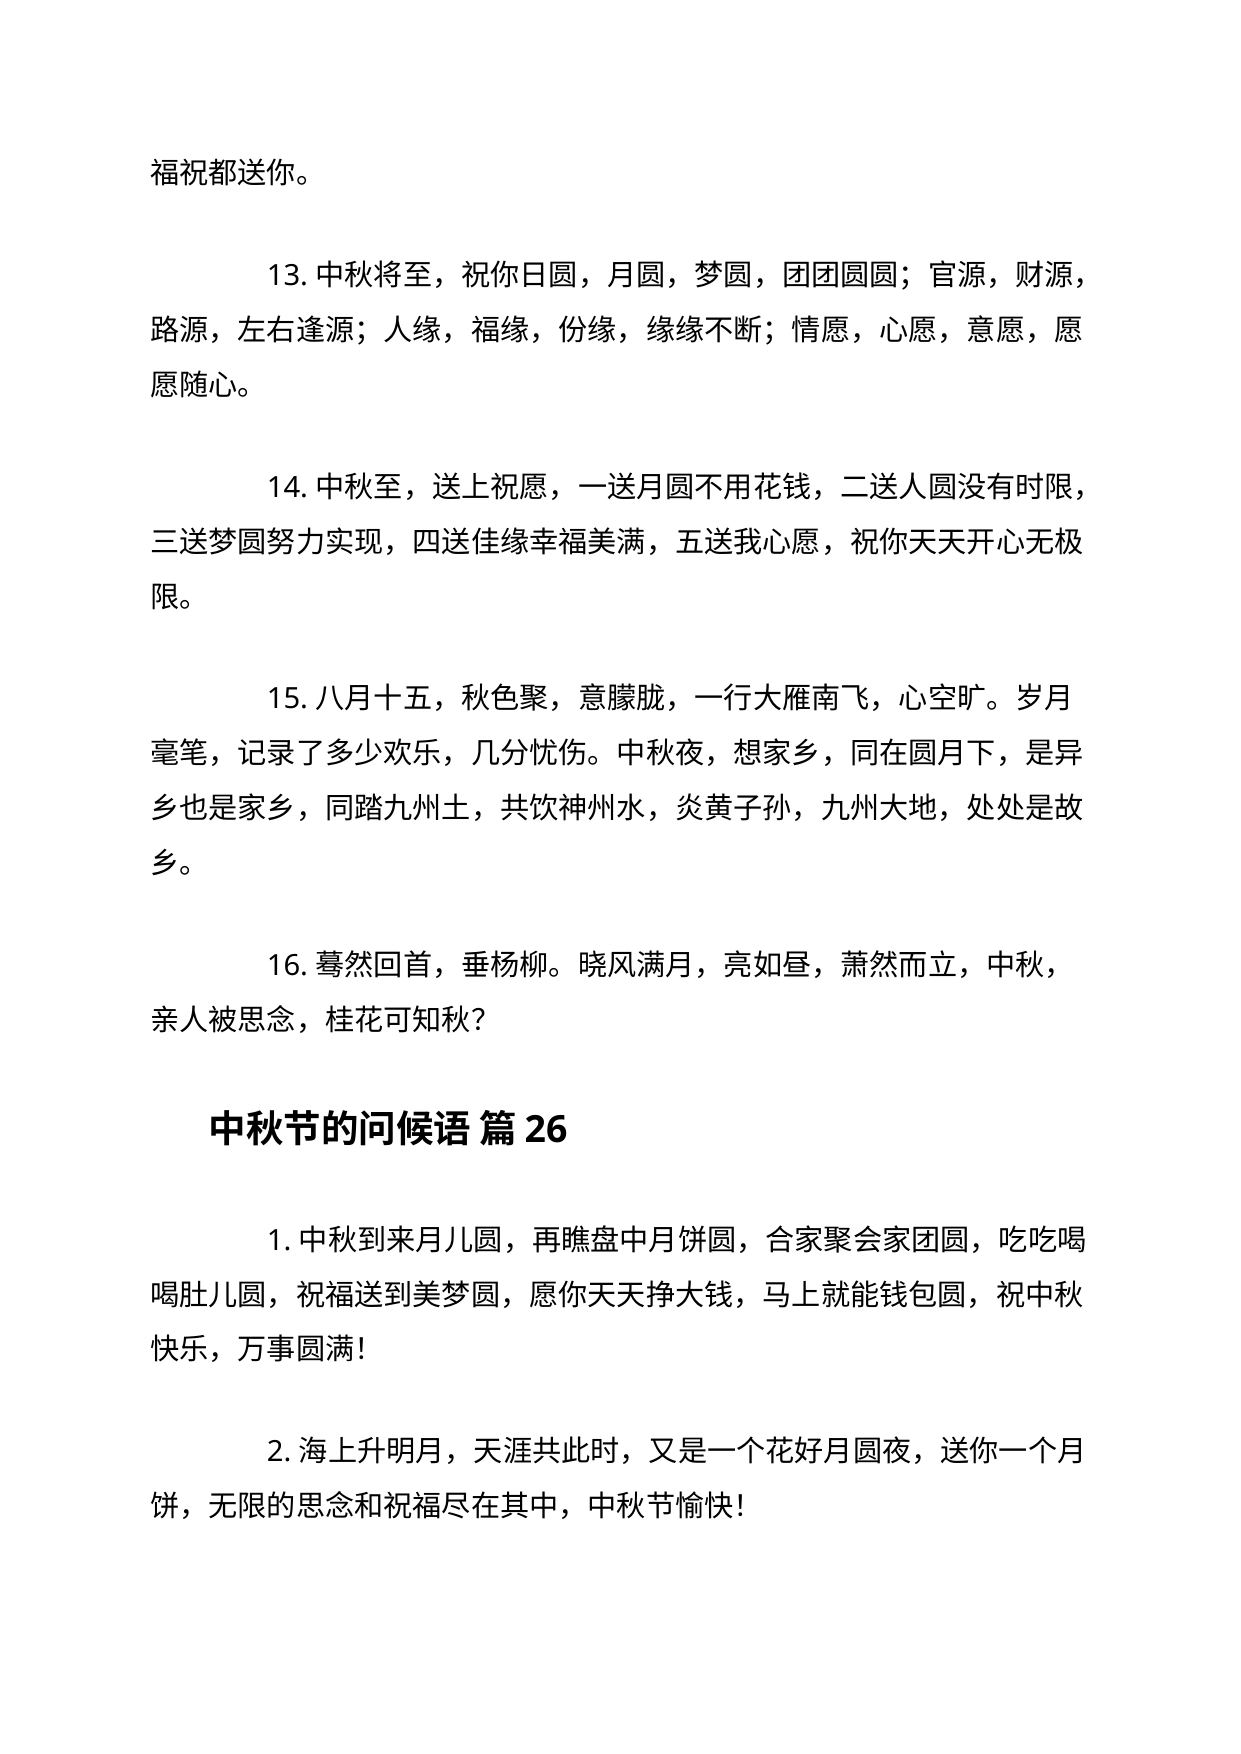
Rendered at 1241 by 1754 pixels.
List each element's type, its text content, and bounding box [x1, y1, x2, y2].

text 1. 中秋到来月儿圆，再瞧盘中月饼圆，合家聚会家团圆，吃吃喝喝肚儿圆，祝福送到美梦圆，愿你天天挣大钱，马上就能钱包圆，祝中秋快乐，万事圆满！ [150, 1216, 1090, 1368]
text 13. 中秋将至，祝你日圆，月圆，梦圆，团团圆圆；官源，财源，路源，左右逢源；人缘，福缘，份缘，缘缘不断；情愿，心愿，意愿，愿愿随心。 [150, 252, 1090, 404]
text 中秋节的问候语 篇26 [150, 1098, 1090, 1153]
text 16. 蓦然回首，垂杨柳。晓风满月，亮如昼，萧然而立，中秋，亲人被思念，桂花可知秋？ [150, 942, 1090, 1039]
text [150, 150, 1090, 192]
text 2. 海上升明月，天涯共此时，又是一个花好月圆夜，送你一个月饼，无限的思念和祝福尽在其中，中秋节愉快！ [150, 1428, 1090, 1525]
text 14. 中秋至，送上祝愿，一送月圆不用花钱，二送人圆没有时限，三送梦圆努力实现，四送佳缘幸福美满，五送我心愿，祝你天天开心无极限。 [150, 463, 1090, 616]
text 15. 八月十五，秋色聚，意朦胧，一行大雁南飞，心空旷。岁月毫笔，记录了多少欢乐，几分忧伤。中秋夜，想家乡，同在圆月下，是异乡也是家乡，同踏九州土，共饮神州水，炎黄子孙，九州大地，处处是故乡。 [150, 675, 1090, 882]
